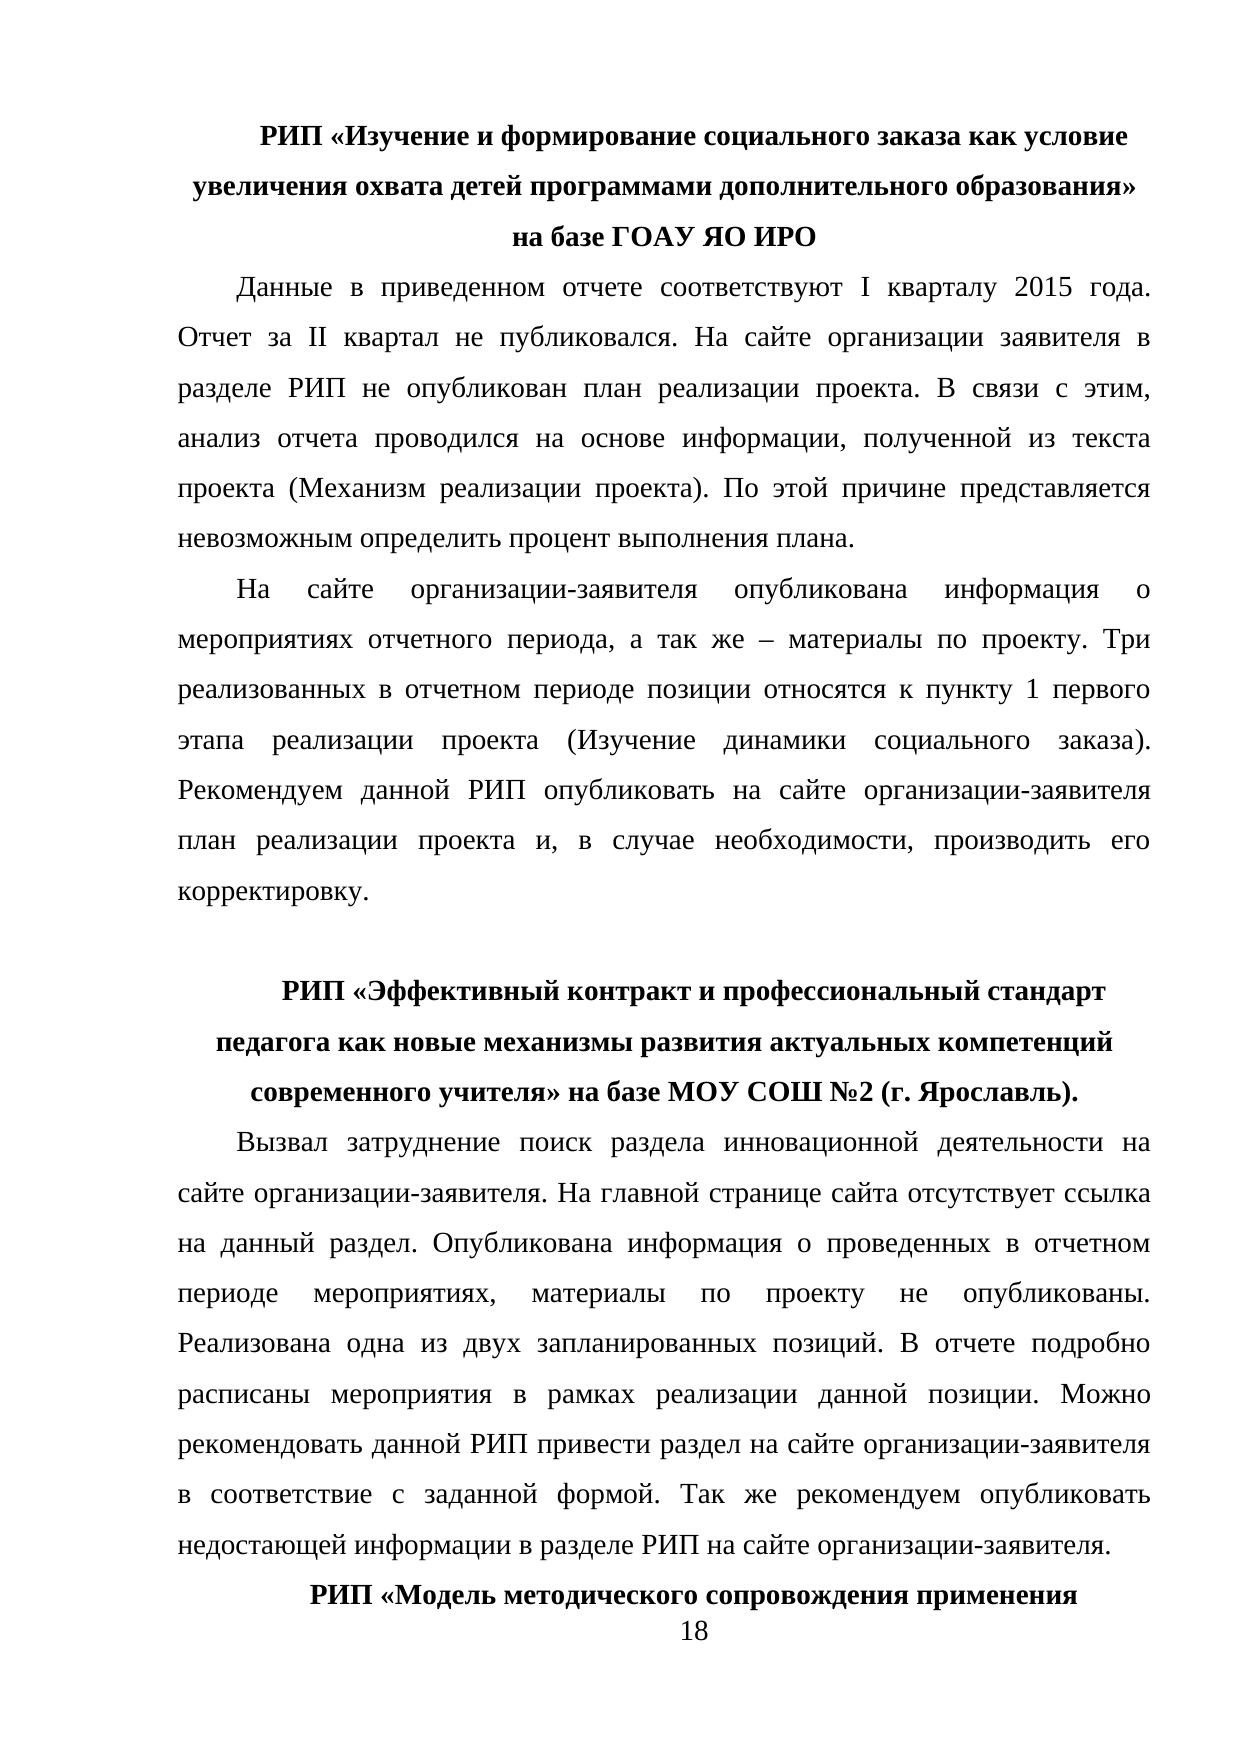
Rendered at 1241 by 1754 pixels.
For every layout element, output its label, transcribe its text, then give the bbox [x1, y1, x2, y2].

text Вызвал затруднение поиск раздела инновационной деятельности на сайте организации-заявителя. На главной странице сайта отсутствует ссылка на данный раздел. Опубликована информация о проведенных в отчетном периоде мероприятиях, материалы по проекту не опубликованы. Реализована одна из двух запланированных позиций. В отчете подробно расписаны мероприятия в рамках реализации данной позиции. Можно рекомендовать данной РИП привести раздел на сайте организации-заявителя в соответствие с заданной формой. Так же рекомендуем опубликовать недостающей информации в разделе РИП на сайте организации-заявителя. [177, 1124, 1152, 1560]
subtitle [177, 1577, 1152, 1611]
text На сайте организации-заявителя опубликована информация о мероприятиях отчетного периода, а так же – материалы по проекту. Три реализованных в отчетном периоде позиции относятся к пункту 1 первого этапа реализации проекта (Изучение динамики социального заказа). Рекомендуем данной РИП опубликовать на сайте организации-заявителя план реализации проекта и, в случае необходимости, производить его корректировку. [177, 571, 1152, 906]
subtitle РИП «Изучение и формирование социального заказа как условие увеличения охвата детей программами дополнительного образования» на базе ГОАУ ЯО ИРО [177, 118, 1152, 252]
subtitle РИП «Эффективный контракт и профессиональный стандарт педагога как новые механизмы развития актуальных компетенций современного учителя» на базе МОУ СОШ №2 (г. Ярославль). [177, 973, 1152, 1108]
text Данные в приведенном отчете соответствуют I кварталу 2015 года. Отчет за II квартал не публиковался. На сайте организации заявителя в разделе РИП не опубликован план реализации проекта. В связи с этим, анализ отчета проводился на основе информации, полученной из текста проекта (Механизм реализации проекта). По этой причине представляется невозможным определить процент выполнения плана. [177, 269, 1152, 554]
